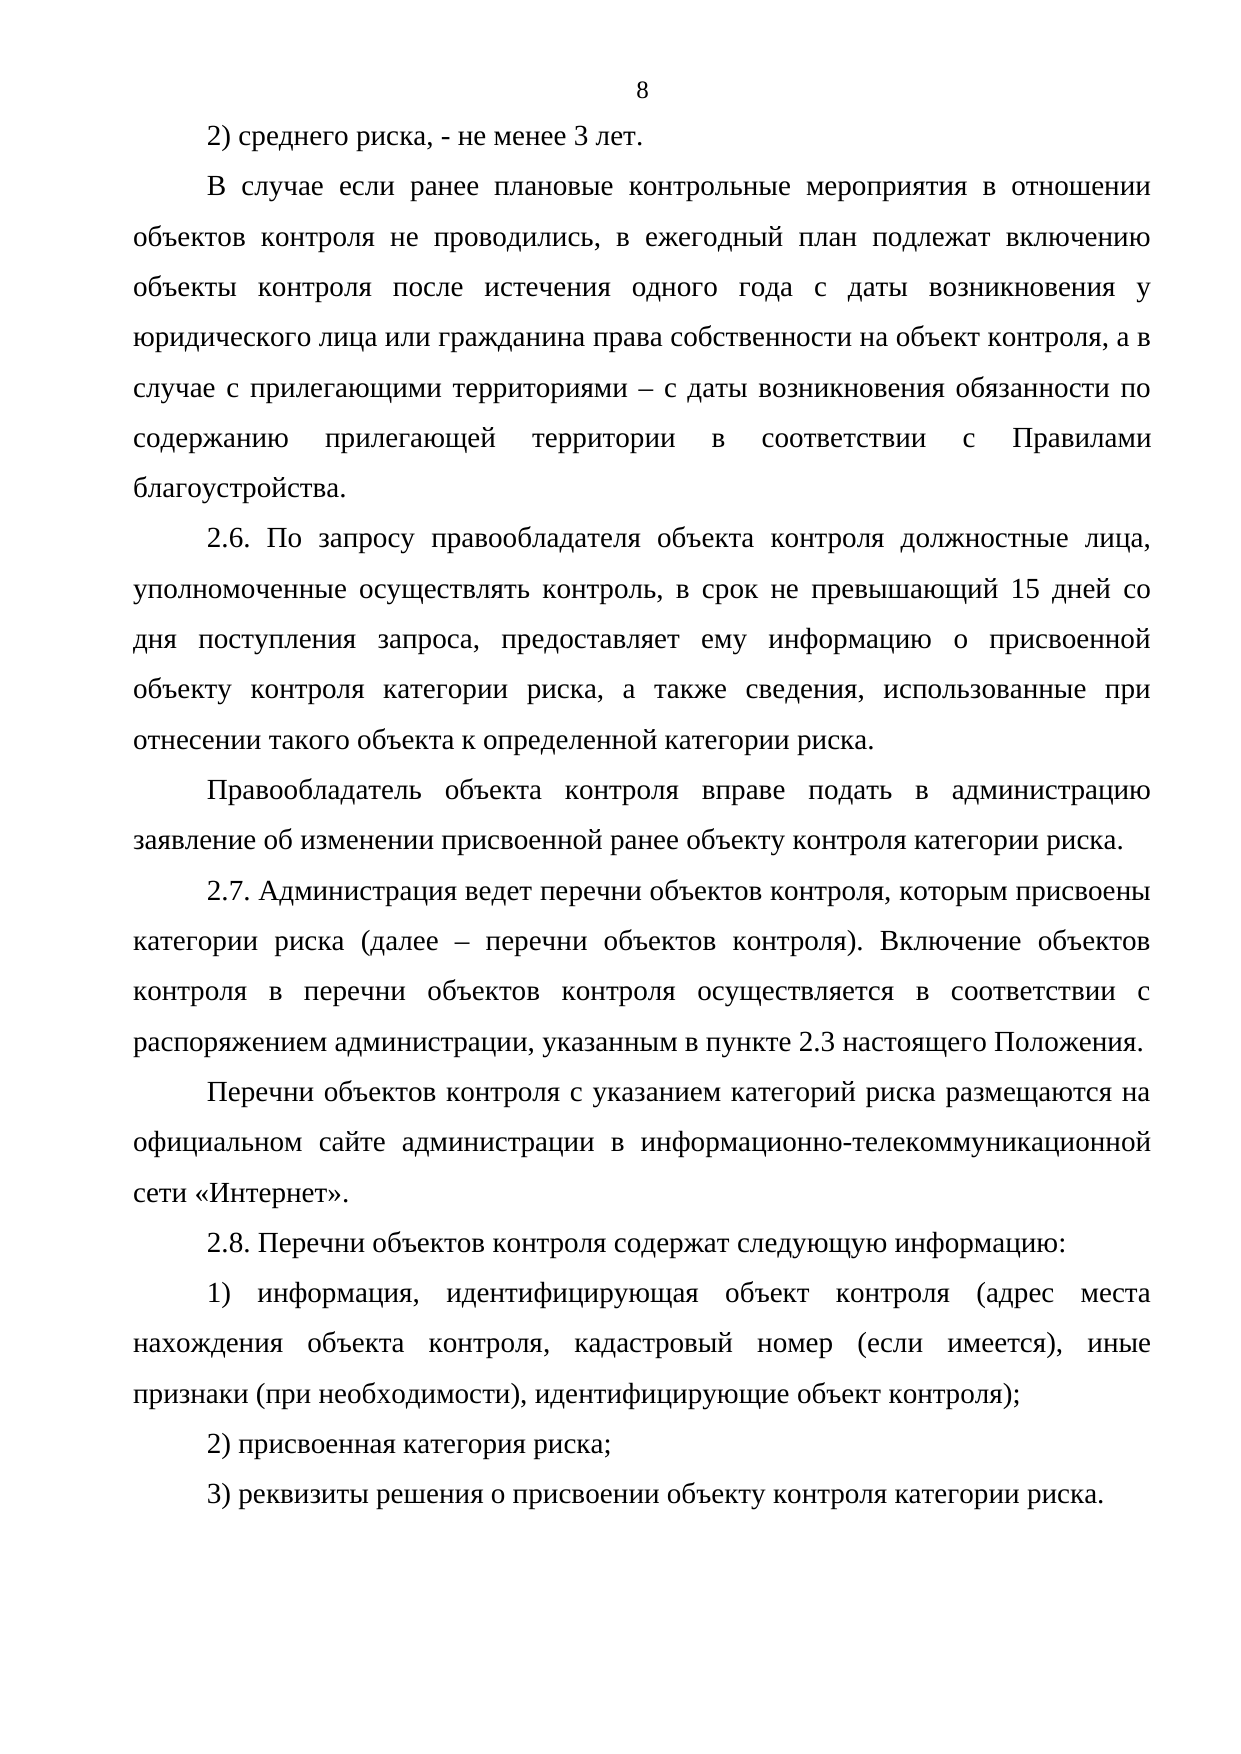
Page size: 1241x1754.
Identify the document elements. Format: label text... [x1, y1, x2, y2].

text 2.8. Перечни объектов контроля содержат следующую информацию: [133, 1225, 1152, 1258]
text 3) реквизиты решения о присвоении объекту контроля категории риска. [133, 1477, 1152, 1510]
text 2.6. По запросу правообладателя объекта контроля должностные лица, уполномоченные осуществлять контроль, в срок не превышающий 15 дней со дня поступления запроса, предоставляет ему информацию о присвоенной объекту контроля категории риска, а также сведения, использованные при отнесении такого объекта к определенной категории риска. [133, 521, 1152, 755]
text В случае если ранее плановые контрольные мероприятия в отношении объектов контроля не проводились, в ежегодный план подлежат включению объекты контроля после истечения одного года с даты возникновения у юридического лица или гражданина права собственности на объект контроля, а в случае с прилегающими территориями – с даты возникновения обязанности по содержанию прилегающей территории в соответствии с Правилами благоустройства. [133, 168, 1152, 504]
text 2.7. Администрация ведет перечни объектов контроля, которым присвоены категории риска (далее – перечни объектов контроля). Включение объектов контроля в перечни объектов контроля осуществляется в соответствии с распоряжением администрации, указанным в пункте 2.3 настоящего Положения. [133, 873, 1152, 1057]
text Правообладатель объекта контроля вправе подать в администрацию заявление об изменении присвоенной ранее объекту контроля категории риска. [133, 772, 1152, 856]
text 2) присвоенная категория риска; [133, 1426, 1152, 1460]
text 2) среднего риска, - не менее 3 лет. [133, 118, 1152, 152]
text Перечни объектов контроля с указанием категорий риска размещаются на официальном сайте администрации в информационно-телекоммуникационной сети «Интернет». [133, 1074, 1152, 1208]
text 1) информация, идентифицирующая объект контроля (адрес места нахождения объекта контроля, кадастровый номер (если имеется), иные признаки (при необходимости), идентифицирующие объект контроля); [133, 1275, 1152, 1409]
